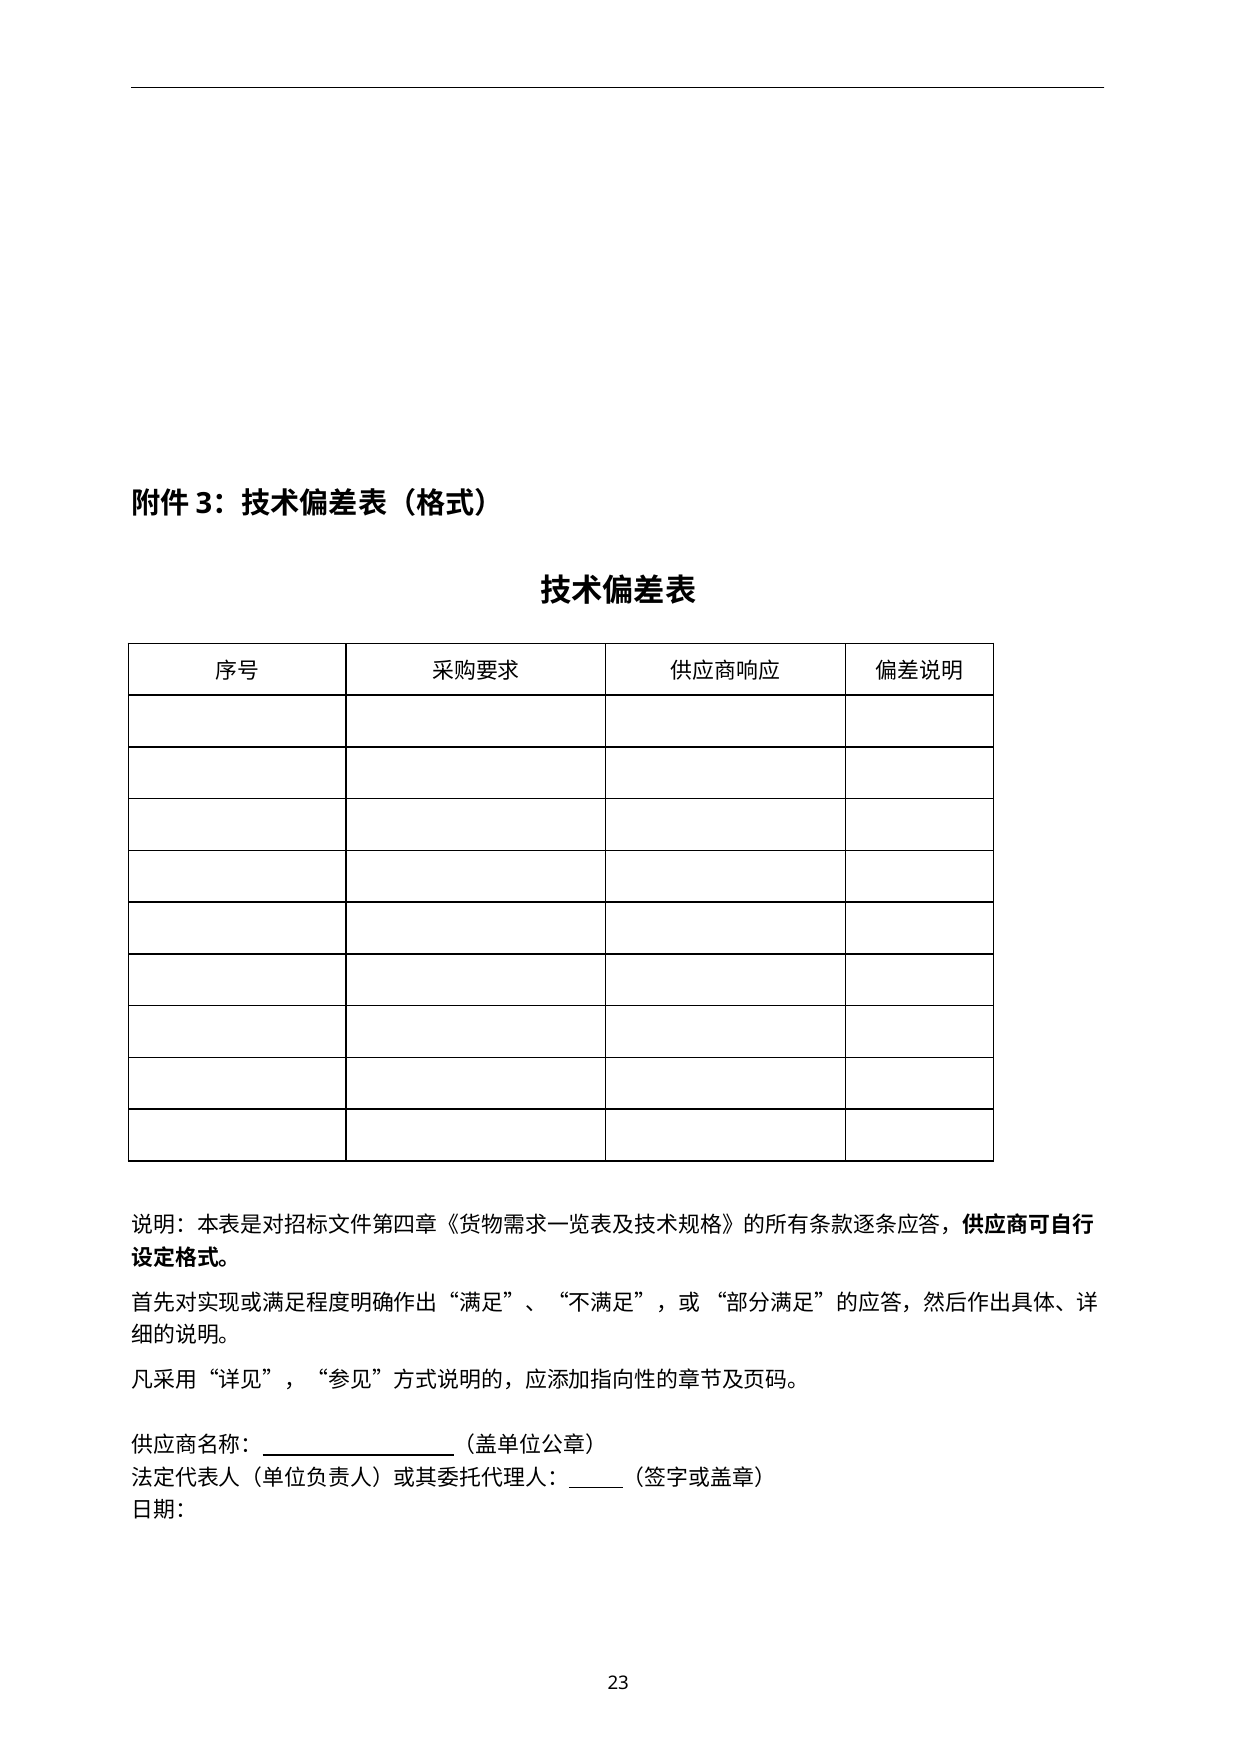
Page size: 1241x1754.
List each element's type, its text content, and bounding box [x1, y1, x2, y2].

table_cell [846, 903, 993, 953]
table_header 偏差说明 [846, 644, 993, 694]
table_header 采购要求 [347, 644, 605, 694]
table_cell [846, 955, 993, 1005]
table_cell [846, 1006, 993, 1057]
table_cell [606, 1110, 845, 1160]
table_cell [129, 1110, 345, 1160]
table_cell [606, 1058, 845, 1108]
table_cell [846, 1058, 993, 1108]
table_cell [606, 799, 845, 849]
table_cell [347, 903, 605, 953]
text 说明：本表是对招标文件第四章《货物需求一览表及技术规格》的所有条款逐条应答，供应商可自行设定格式。 [131, 1207, 1104, 1272]
text 首先对实现或满足程度明确作出“满足”、“不满足”，或 “部分满足”的应答，然后作出具体、详细的说明。 [131, 1284, 1104, 1349]
table_cell [846, 1110, 993, 1160]
table_cell [129, 1006, 345, 1057]
table_cell [606, 748, 845, 798]
table_cell [129, 851, 345, 901]
table_cell [846, 696, 993, 746]
text 凡采用“详见”，“参见”方式说明的，应添加指向性的章节及页码。 [131, 1362, 1104, 1394]
table_cell [347, 696, 605, 746]
table_cell [846, 748, 993, 798]
table_cell [347, 1058, 605, 1108]
subtitle 技术偏差表 [131, 555, 1104, 620]
table_cell [347, 799, 605, 849]
table_cell [347, 748, 605, 798]
table_header 供应商响应 [606, 644, 845, 694]
table_cell [606, 903, 845, 953]
table_cell [129, 696, 345, 746]
table_cell [606, 851, 845, 901]
table_cell [347, 955, 605, 1005]
table_cell [129, 955, 345, 1005]
table_cell [347, 851, 605, 901]
text 日期： [131, 1492, 1104, 1524]
table_cell [347, 1006, 605, 1057]
table_cell [129, 799, 345, 849]
text 法定代表人（单位负责人）或其委托代理人： （签字或盖章） [131, 1459, 1104, 1492]
table_cell [846, 799, 993, 849]
table_cell [846, 851, 993, 901]
table_header 序号 [129, 644, 345, 694]
table_cell [129, 748, 345, 798]
table_cell [606, 696, 845, 746]
table_cell [129, 903, 345, 953]
table_cell [606, 1006, 845, 1057]
text 附件3：技术偏差表（格式） [131, 469, 1104, 534]
text 供应商名称： （盖单位公章） [131, 1427, 1104, 1459]
table_cell [129, 1058, 345, 1108]
table_cell [347, 1110, 605, 1160]
table_cell [606, 955, 845, 1005]
